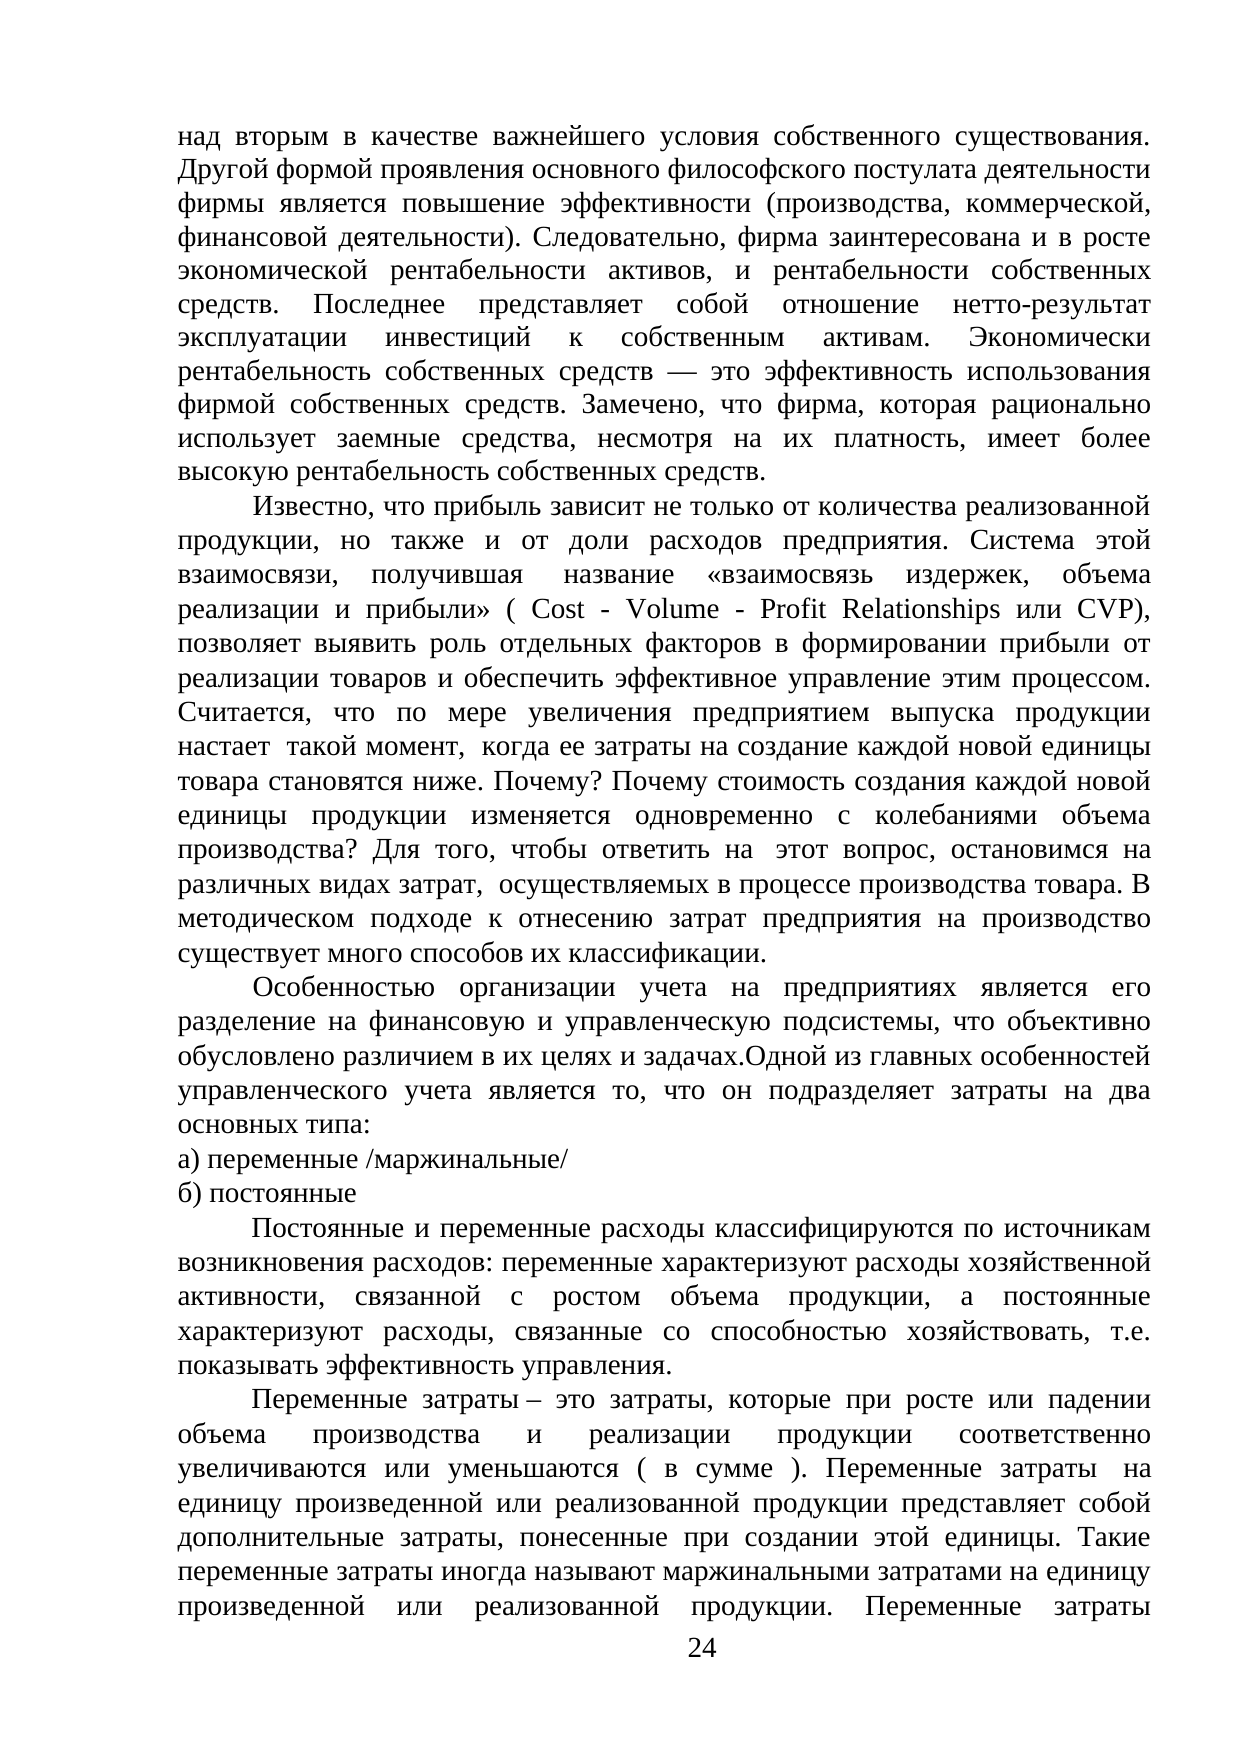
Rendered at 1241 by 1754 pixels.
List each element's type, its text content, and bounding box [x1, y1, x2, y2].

text Особенностью организации учета на предприятиях является его разделение на финансовую и управленческую подсистемы, что объективно обусловлено различием в их целях и задачах.Одной из главных особенностей управленческого учета является то, что он подразделяет затраты на два основных типа: [177, 968, 1152, 1140]
text Известно, что прибыль зависит не только от количества реализованной продукции, но также и от доли расходов предприятия. Система этой взаимосвязи, получившая название «взаимосвязь издержек, объема реализации и прибыли» ( Cost - Volume - Profit Relationships или CVP), позволяет выявить роль отдельных факторов в формировании прибыли от реализации товаров и обеспечить эффективное управление этим процессом. Cчитается, что по мере увеличения предприятием выпуска продукции настает такой момент, когда ее затраты на создание каждой новой единицы товара становятся ниже. Почему? Почему стоимость создания каждой новой единицы продукции изменяется одновременно с колебаниями объема производства? Для того, чтобы ответить на этот вопрос, остановимся на различных видах затрат, осуществляемых в процессе производства товара. В методическом подходе к отнесению затрат предприятия на производство существует много способов их классификации. [177, 487, 1152, 968]
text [177, 1381, 1152, 1621]
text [177, 118, 1152, 487]
text Постоянные и переменные расходы классифицируются по источникам возникновения расходов: переменные характеризуют расходы хозяйственной активности, связанной с ростом объема продукции, а постоянные характеризуют расходы, связанные со способностью хозяйствовать, т.е. показывать эффективность управления. [177, 1209, 1152, 1381]
text а) переменные /маржинальные/ [177, 1140, 1152, 1174]
text б) постоянные [177, 1174, 1152, 1209]
